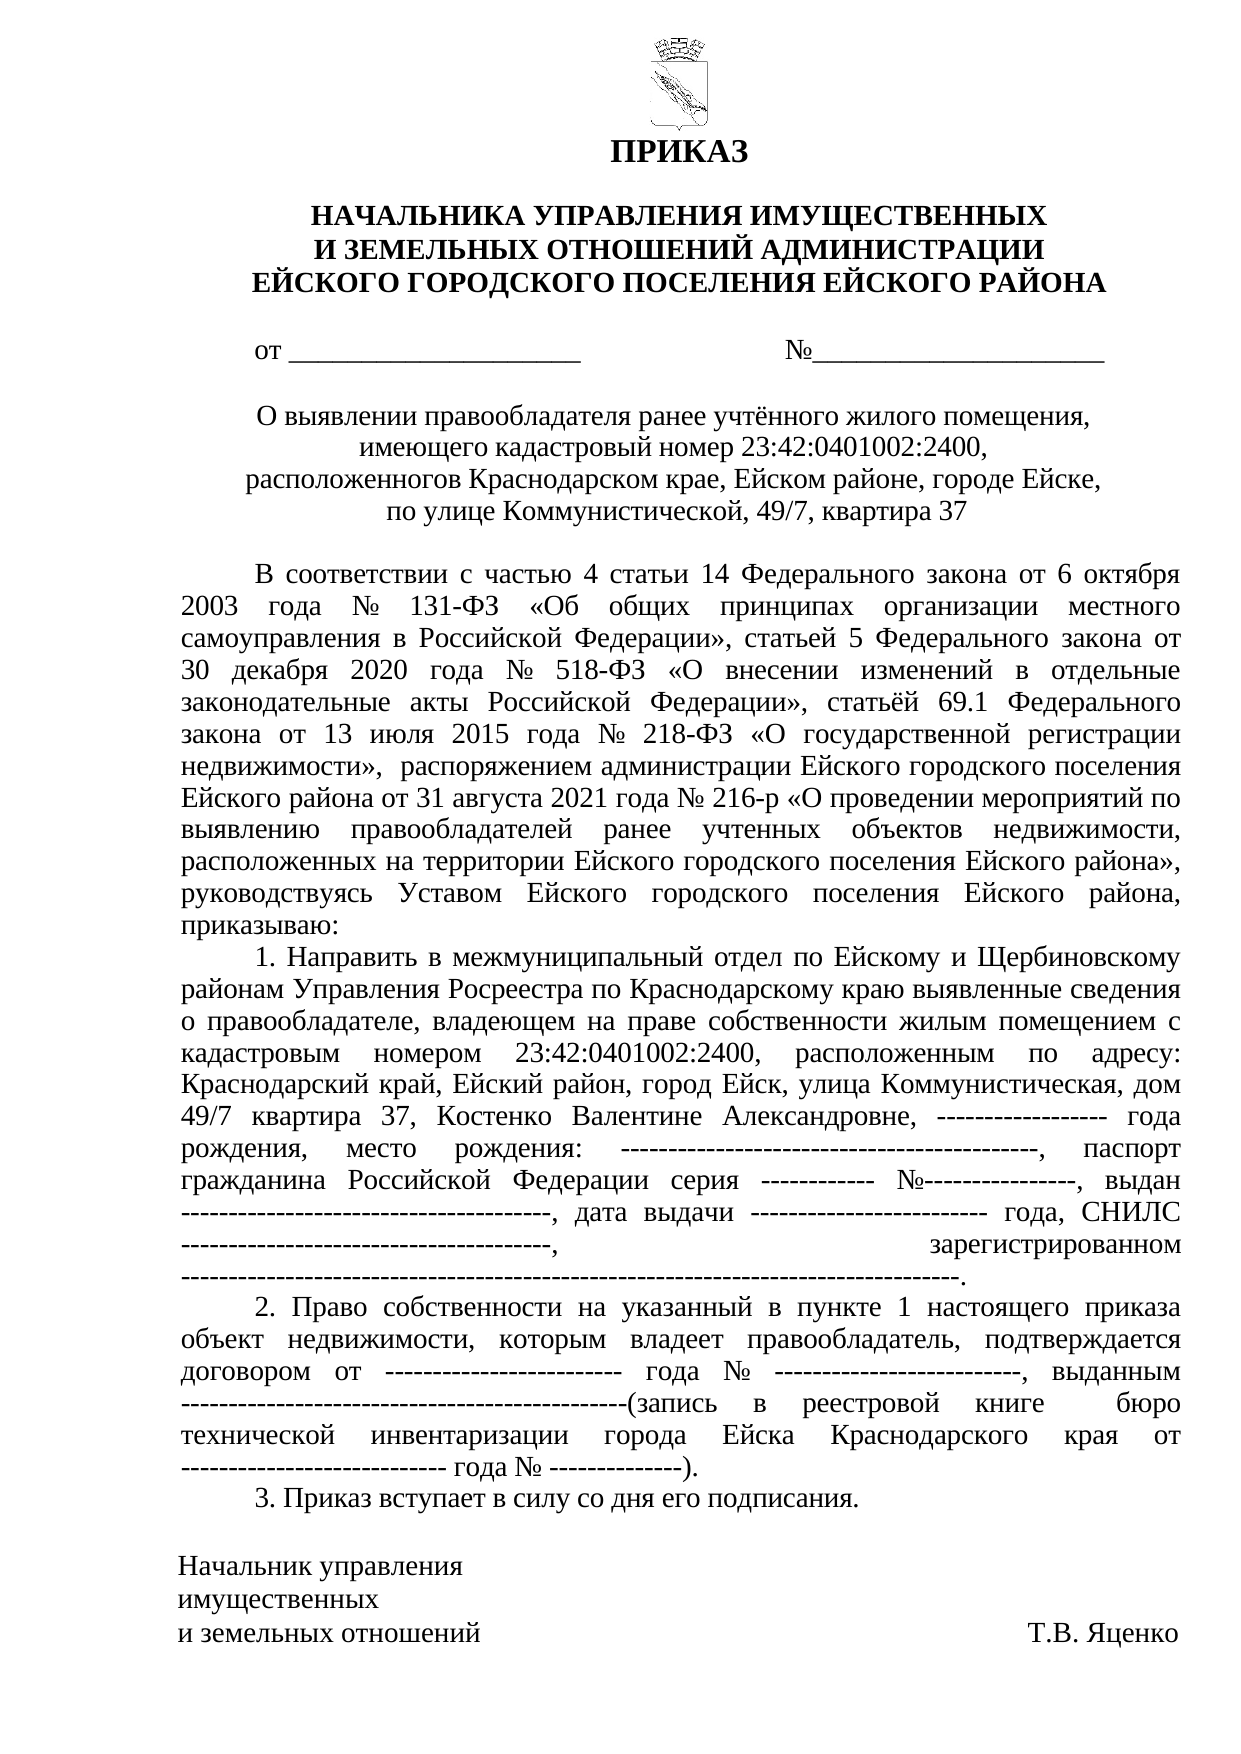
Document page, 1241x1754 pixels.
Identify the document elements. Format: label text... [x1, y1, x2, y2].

text НАЧАЛЬНИКА УПРАВЛЕНИЯ ИМУЩЕСТВЕННЫХ [177, 198, 1181, 232]
text от ____________________ №____________________ [177, 332, 1181, 366]
picture [648, 37, 710, 132]
text Начальник управления [177, 1548, 1181, 1581]
text имущественных [177, 1581, 1181, 1615]
text имеющего кадастровый номер 23:42:0401002:2400, [165, 431, 1181, 463]
text 1. Направить в межмуниципальный отдел по Ейскому и Щербиновскому районам Управления Росреестра по Краснодарскому краю выявленные сведения о правообладателе, владеющем на праве собственности жилым помещением с кадастровым номером 23:42:0401002:2400, расположенным по адресу: Краснодарский край, Ейский район, город Ейск, улица Коммунистическая, дом 49/7 квартира 37, Костенко Валентине Александровне, ------------------ года рождения, место рождения: --------------------------------------------, паспорт гражданина Российской Федерации серия ------------ №----------------, выдан ---------------------------------------, дата выдачи ------------------------- года, СНИЛС ---------------------------------------, зарегистрированном ----------------------------------------------------------------------------------. [181, 941, 1181, 1291]
text И ЗЕМЕЛЬНЫХ ОТНОШЕНИЙ АДМИНИСТРАЦИИ [177, 232, 1181, 265]
text и земельных отношений Т.В. Яценко [177, 1615, 1181, 1648]
text В соответствии с частью 4 статьи 14 Федерального закона от 6 октября 2003 года № 131-ФЗ «Об общих принципах организации местного самоуправления в Российской Федерации», статьей 5 Федерального закона от 30 декабря 2020 года № 518-ФЗ «О внесении изменений в отдельные законодательные акты Российской Федерации», статьёй 69.1 Федерального закона от 13 июля 2015 года № 218-ФЗ «О государственной регистрации недвижимости», распоряжением администрации Ейского городского поселения Ейского района от 31 августа 2021 года № 216-р «О проведении мероприятий по выявлению правообладателей ранее учтенных объектов недвижимости, расположенных на территории Ейского городского поселения Ейского района», руководствуясь Уставом Ейского городского поселения Ейского района, приказываю: [181, 558, 1181, 941]
text О выявлении правообладателя ранее учтённого жилого помещения, [165, 399, 1181, 431]
text 3. Приказ вступает в силу со дня его подписания. [181, 1482, 1181, 1514]
text по улице Коммунистической, 49/7, квартира 37 [165, 495, 1181, 527]
text расположенногов Краснодарском крае, Ейском районе, городе Ейске, [165, 463, 1181, 495]
text ПРИКАЗ [177, 130, 1181, 169]
text 2. Право собственности на указанный в пункте 1 настоящего приказа объект недвижимости, которым владеет правообладатель, подтверждается договором от ------------------------- года № --------------------------, выданным -----------------------------------------------(запись в реестровой книге бюро технической инвентаризации города Ейска Краснодарского края от ---------------------------- года № --------------). [181, 1291, 1181, 1482]
text ЕЙСКОГО ГОРОДСКОГО ПОСЕЛЕНИЯ ЕЙСКОГО РАЙОНА [177, 265, 1181, 299]
